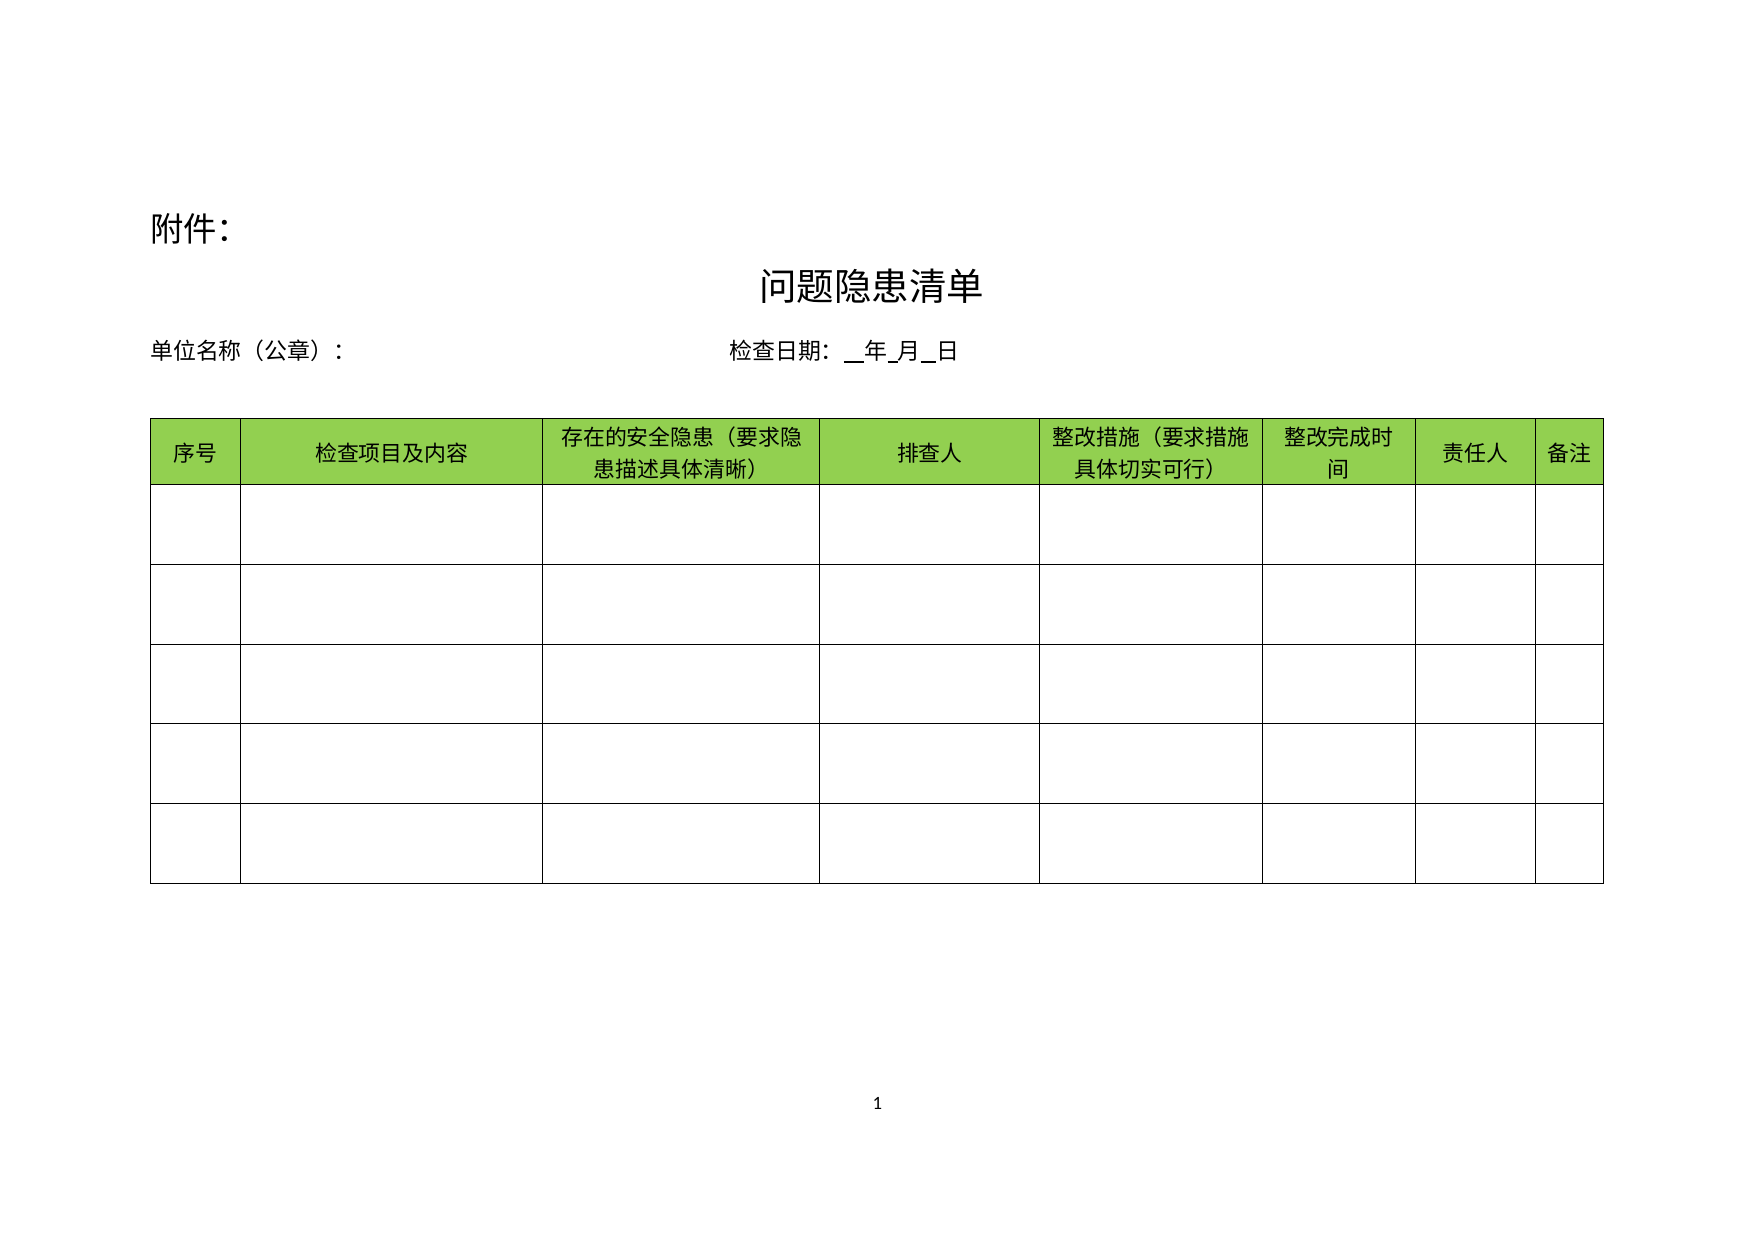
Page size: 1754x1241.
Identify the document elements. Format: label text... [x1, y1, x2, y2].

table_cell [1040, 645, 1262, 723]
text 单位名称（公章）： 检查日期： 年 月 日 [150, 317, 1604, 382]
table_cell [241, 565, 542, 643]
table_cell [1263, 804, 1415, 882]
table_header 存在的安全隐患（要求隐患描述具体清晰） [543, 419, 819, 484]
table_cell [1263, 724, 1415, 803]
table_cell [1416, 645, 1535, 723]
table_cell [1416, 724, 1535, 803]
table_cell [151, 724, 240, 803]
table_cell [1263, 565, 1415, 643]
table_cell [543, 645, 819, 723]
table_header 责任人 [1416, 419, 1535, 484]
table_header 序号 [151, 419, 240, 484]
table_cell [1536, 565, 1603, 643]
table_cell [543, 485, 819, 564]
table_cell [1536, 645, 1603, 723]
table_cell [1536, 485, 1603, 564]
table_cell [241, 645, 542, 723]
table_cell [543, 804, 819, 882]
table_cell [151, 804, 240, 882]
table_cell [820, 485, 1039, 564]
table_cell [151, 485, 240, 564]
table_cell [1263, 645, 1415, 723]
table_cell [1263, 485, 1415, 564]
table_header 排查人 [820, 419, 1039, 484]
table_cell [1040, 565, 1262, 643]
table_cell [820, 565, 1039, 643]
table_header 整改完成时间 [1263, 419, 1415, 484]
table_cell [241, 485, 542, 564]
text 附件： [150, 198, 1604, 252]
table_header 备注 [1536, 419, 1603, 484]
table_cell [241, 724, 542, 803]
table_cell [543, 724, 819, 803]
table_header 整改措施（要求措施具体切实可行） [1040, 419, 1262, 484]
table_cell [1536, 724, 1603, 803]
table_cell [1040, 724, 1262, 803]
text 问题隐患清单 [150, 252, 1593, 317]
table_cell [241, 804, 542, 882]
table_cell [1536, 804, 1603, 882]
table_cell [820, 645, 1039, 723]
table_cell [151, 645, 240, 723]
table_cell [1416, 804, 1535, 882]
table_cell [1040, 485, 1262, 564]
table_cell [1416, 565, 1535, 643]
table_cell [1040, 804, 1262, 882]
table_cell [1416, 485, 1535, 564]
table_cell [820, 724, 1039, 803]
table_cell [151, 565, 240, 643]
table_cell [820, 804, 1039, 882]
table_header 检查项目及内容 [241, 419, 542, 484]
table_cell [543, 565, 819, 643]
